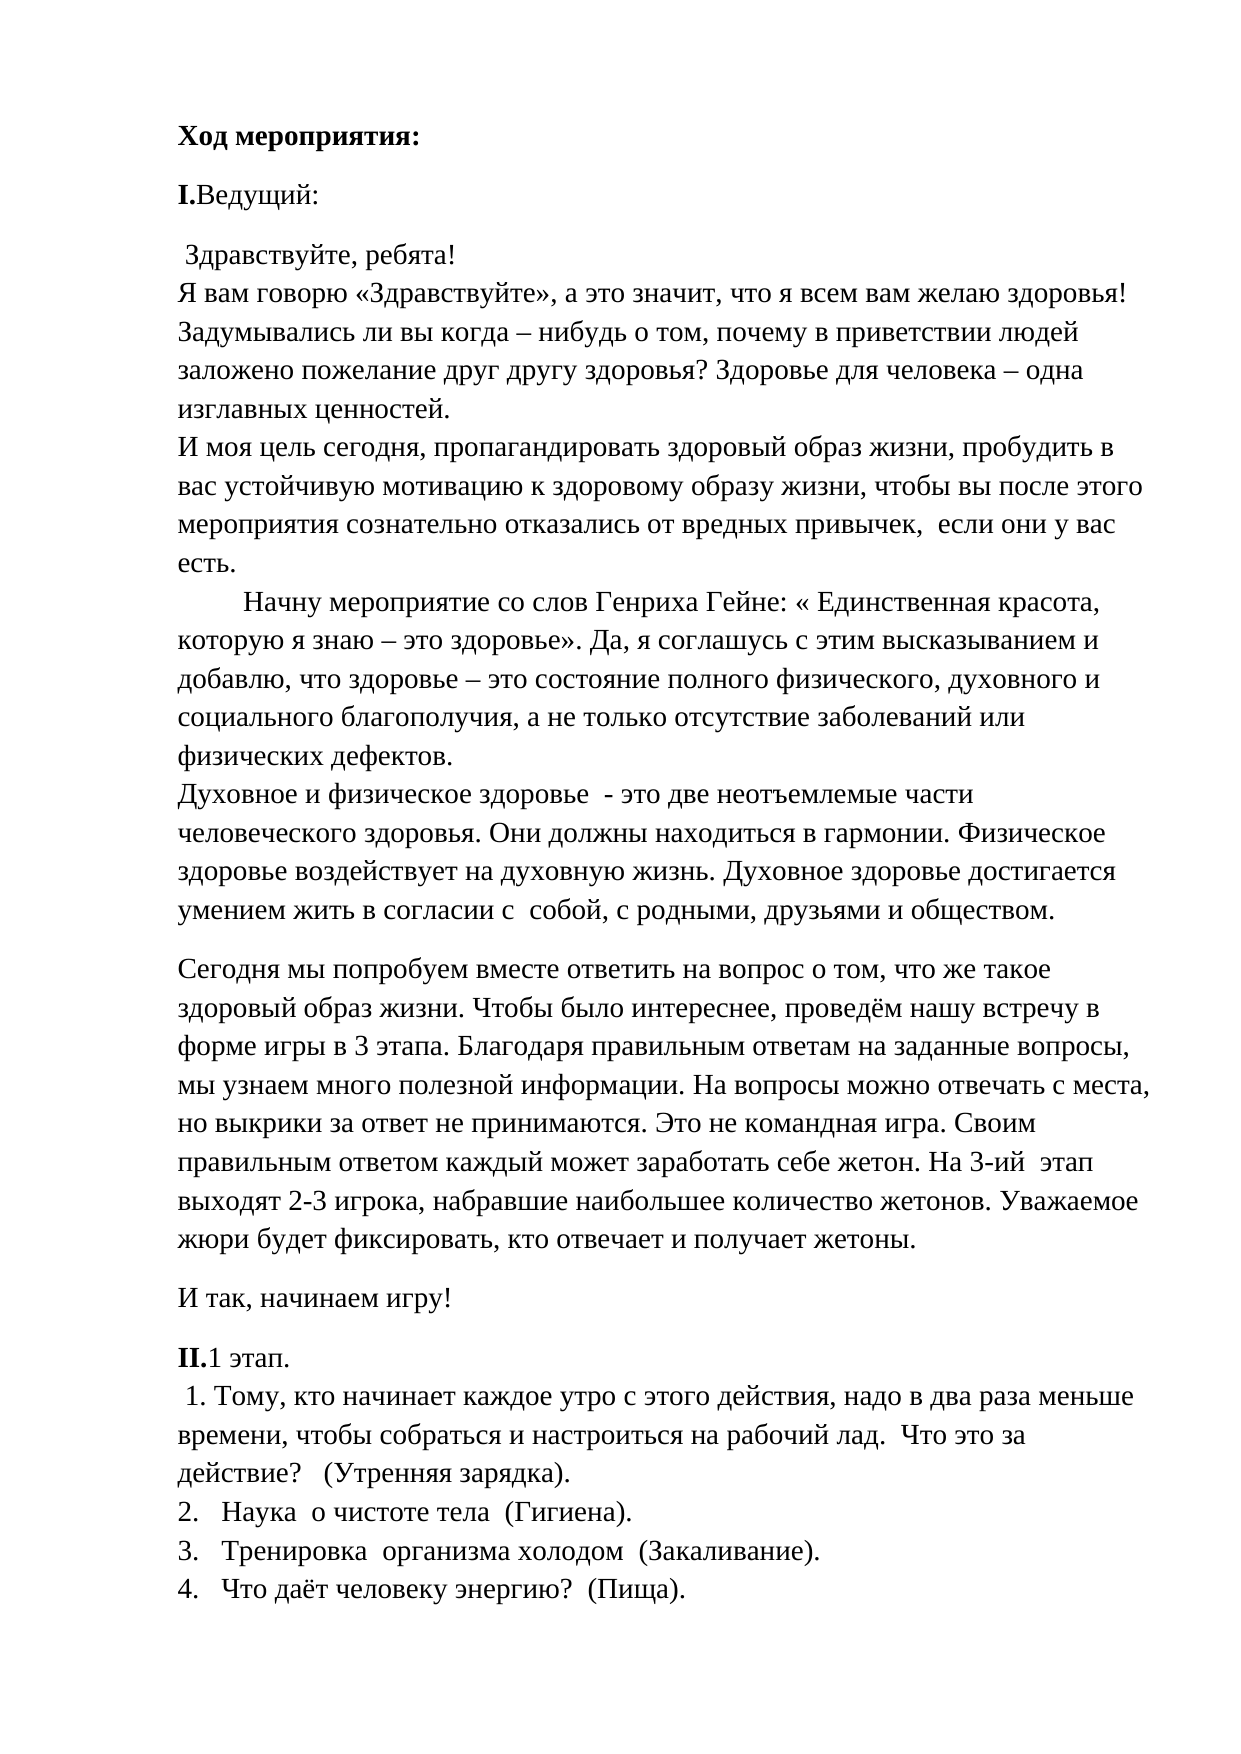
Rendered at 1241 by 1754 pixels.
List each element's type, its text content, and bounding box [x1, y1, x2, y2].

text Сегодня мы попробуем вместе ответить на вопрос о том, что же такое здоровый образ жизни. Чтобы было интереснее, проведём нашу встречу в форме игры в 3 этапа. Благодаря правильным ответам на заданные вопросы, мы узнаем много полезной информации. На вопросы можно отвечать с места, но выкрики за ответ не принимаются. Это не командная игра. Своим правильным ответом каждый может заработать себе жетон. На 3-ий этап выходят 2-3 игрока, набравшие наибольшее количество жетонов. Уважаемое жюри будет фиксировать, кто отвечает и получает жетоны. [177, 951, 1152, 1255]
text Я вам говорю «Здравствуйте», а это значит, что я всем вам желаю здоровья! Задумывались ли вы когда – нибудь о том, почему в приветствии людей заложено пожелание друг другу здоровья? Здоровье для человека – одна изглавных ценностей. [177, 275, 1152, 424]
text Духовное и физическое здоровье - это две неотъемлемые части человеческого здоровья. Они должны находиться в гармонии. Физическое здоровье воздействует на духовную жизнь. Духовное здоровье достигается умением жить в согласии с собой, с родными, друзьями и обществом. [177, 776, 1152, 926]
text II.1 этап. [177, 1340, 1152, 1373]
text Ход мероприятия: [177, 118, 1152, 152]
text I.Ведущий: [177, 177, 1152, 211]
text 2. Наука о чистоте тела (Гигиена). [177, 1494, 1152, 1528]
text И так, начинаем игру! [177, 1281, 1152, 1314]
text 1. Тому, кто начинает каждое утро с этого действия, надо в два раза меньше времени, чтобы собраться и настроиться на рабочий лад. Что это за действие? (Утренняя зарядка). [177, 1378, 1152, 1489]
text Здравствуйте, ребята! [177, 237, 1152, 270]
text И моя цель сегодня, пропагандировать здоровый образ жизни, пробудить в вас устойчивую мотивацию к здоровому образу жизни, чтобы вы после этого мероприятия сознательно отказались от вредных привычек, если они у вас есть. [177, 429, 1152, 579]
text 3. Тренировка организма холодом (Закаливание). [177, 1533, 1152, 1566]
text 4. Что даёт человеку энергию? (Пища). [177, 1571, 1152, 1605]
text Начну мероприятие со слов Генриха Гейне: « Единственная красота, которую я знаю – это здоровье». Да, я соглашусь с этим высказыванием и добавлю, что здоровье – это состояние полного физического, духовного и социального благополучия, а не только отсутствие заболеваний или физических дефектов. [177, 584, 1152, 771]
